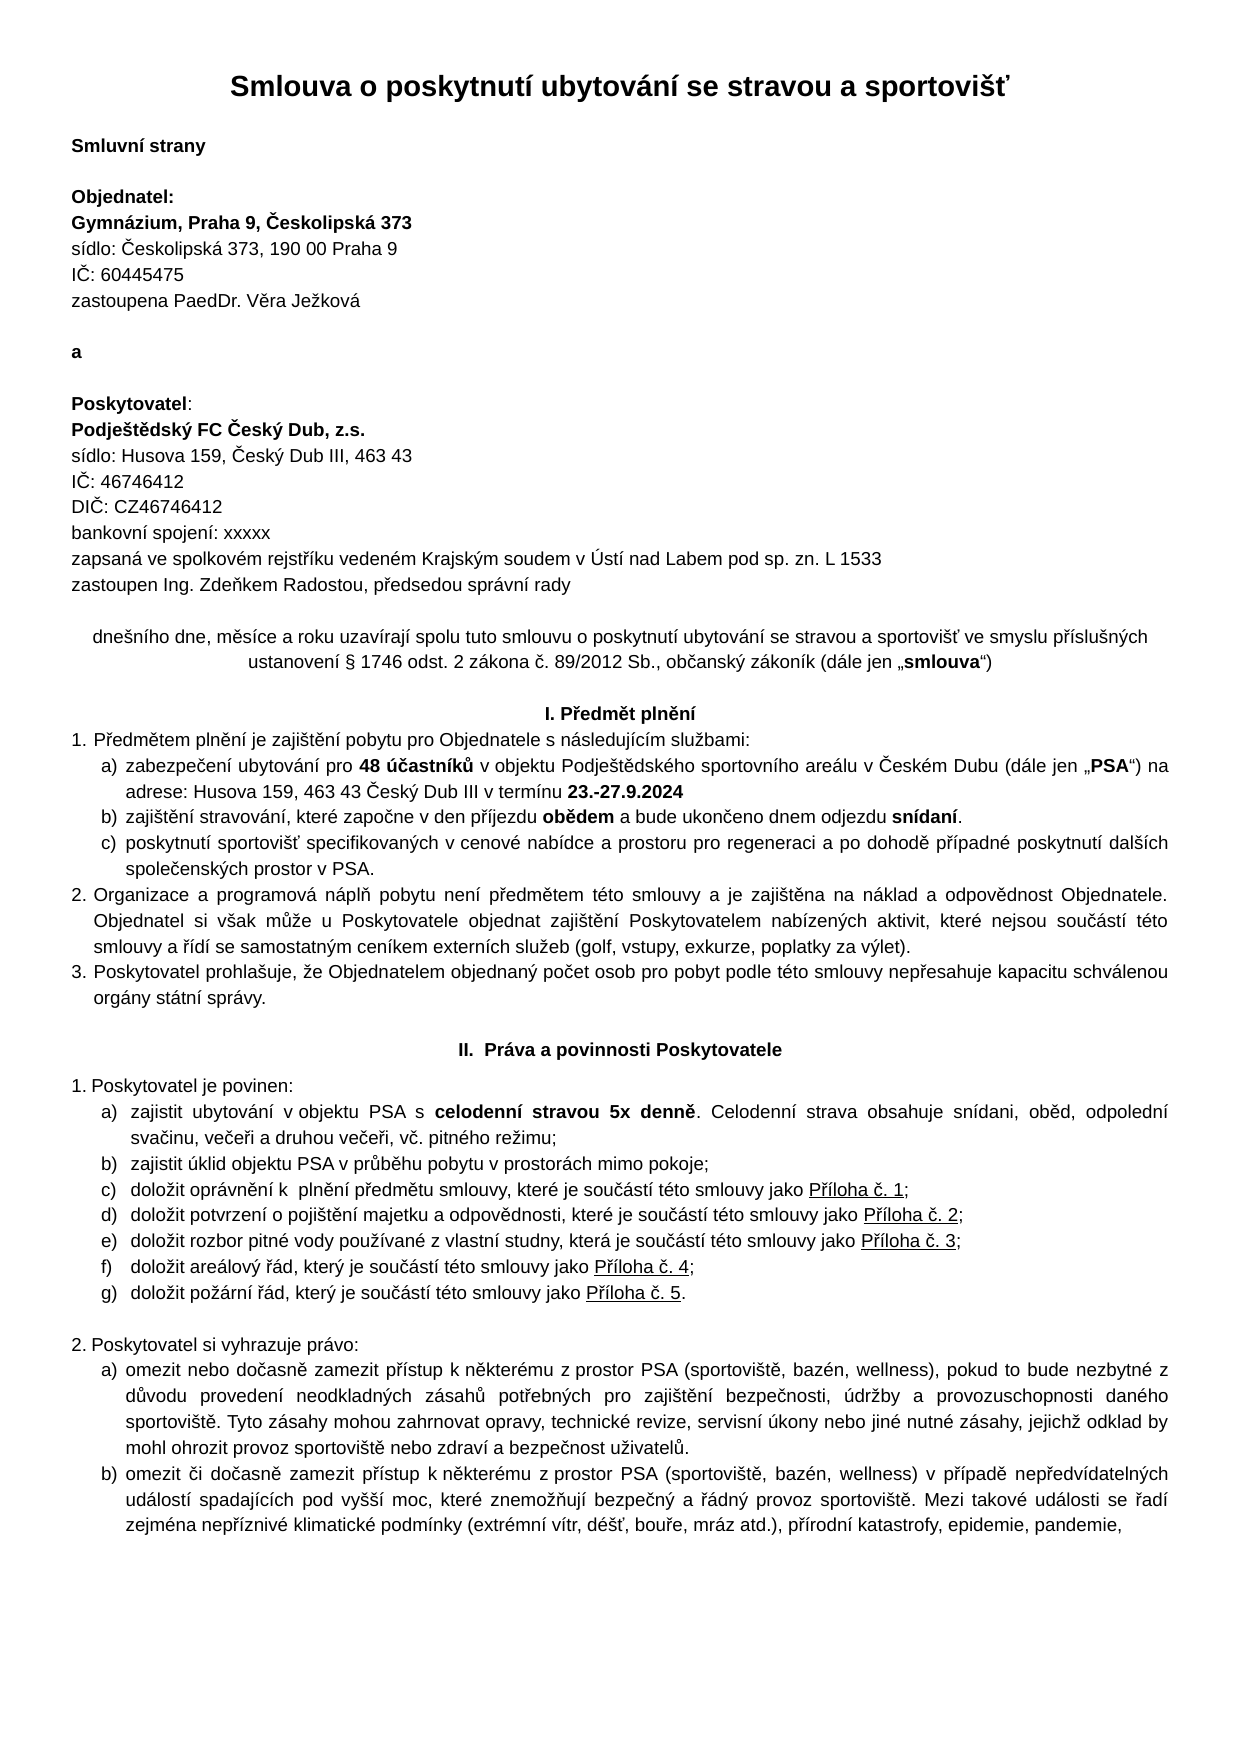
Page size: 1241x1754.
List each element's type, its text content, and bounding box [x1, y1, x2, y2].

text I. Předmět plnění [71, 703, 1169, 724]
list Poskytovatel prohlašuje, že Objednatelem objednaný počet osob pro pobyt podle této smlouvy nepřesahuje kapacitu schválenou orgány státní správy. [71, 961, 1169, 1009]
text bankovní spojení: xxxxx [71, 522, 1169, 544]
text IČ: 46746412 [71, 470, 1169, 492]
text Smlouva o poskytnutí ubytování se stravou a sportovišť [71, 68, 1169, 102]
list doložit potvrzení o pojištění majetku a odpovědnosti, které je součástí této smlouvy jako Příloha č. 2; [101, 1204, 1169, 1226]
text Objednatel: [71, 186, 1169, 208]
text IČ: 60445475 [71, 264, 1169, 285]
list zabezpečení ubytování pro 48 účastníků v objektu Podještědského sportovního areálu v Českém Dubu (dále jen „PSA“) na adrese: Husova 159, 463 43 Český Dub III v termínu 23.-27.9.2024 [101, 754, 1169, 802]
list doložit areálový řád, který je součástí této smlouvy jako Příloha č. 4; [101, 1256, 1169, 1277]
text Podještědský FC Český Dub, z.s. [71, 419, 1169, 440]
list Předmětem plnění je zajištění pobytu pro Objednatele s následujícím službami: [71, 729, 1169, 750]
list doložit oprávnění k plnění předmětu smlouvy, které je součástí této smlouvy jako Příloha č. 1; [101, 1178, 1169, 1200]
list Poskytovatel je povinen: [71, 1075, 1169, 1097]
text Smluvní strany [71, 134, 1169, 156]
list Poskytovatel si vyhrazuje právo: [71, 1333, 1169, 1355]
list omezit či dočasně zamezit přístup k některému z prostor PSA (sportoviště, bazén, wellness) v případě nepředvídatelných událostí spadajících pod vyšší moc, které znemožňují bezpečný a řádný provoz sportoviště. Mezi takové události se řadí zejména nepříznivé klimatické podmínky (extrémní vítr, déšť, bouře, mráz atd.), přírodní katastrofy, epidemie, pandemie, [101, 1462, 1169, 1536]
list doložit požární řád, který je součástí této smlouvy jako Příloha č. 5. [101, 1282, 1169, 1303]
text sídlo: Českolipská 373, 190 00 Praha 9 [71, 238, 1169, 259]
text DIČ: CZ46746412 [71, 496, 1169, 518]
list zajistit úklid objektu PSA v průběhu pobytu v prostorách mimo pokoje; [101, 1152, 1169, 1174]
list poskytnutí sportovišť specifikovaných v cenové nabídce a prostoru pro regeneraci a po dohodě případné poskytnutí dalších společenských prostor v PSA. [101, 832, 1169, 879]
text Poskytovatel: [71, 393, 1169, 414]
list Organizace a programová náplň pobytu není předmětem této smlouvy a je zajištěna na náklad a odpovědnost Objednatele. Objednatel si však může u Poskytovatele objednat zajištění Poskytovatelem nabízených aktivit, které nejsou součástí této smlouvy a řídí se samostatným ceníkem externích služeb (golf, vstupy, exkurze, poplatky za výlet). [71, 884, 1169, 957]
list omezit nebo dočasně zamezit přístup k některému z prostor PSA (sportoviště, bazén, wellness), pokud to bude nezbytné z důvodu provedení neodkladných zásahů potřebných pro zajištění bezpečnosti, údržby a provozuschopnosti daného sportoviště. Tyto zásahy mohou zahrnovat opravy, technické revize, servisní úkony nebo jiné nutné zásahy, jejichž odklad by mohl ohrozit provoz sportoviště nebo zdraví a bezpečnost uživatelů. [101, 1359, 1169, 1458]
text zastoupena PaedDr. Věra Ježková [71, 289, 1169, 311]
text dnešního dne, měsíce a roku uzavírají spolu tuto smlouvu o poskytnutí ubytování se stravou a sportovišť ve smyslu příslušných ustanovení § 1746 odst. 2 zákona č. 89/2012 Sb., občanský zákoník (dále jen „smlouva“) [71, 625, 1169, 673]
list doložit rozbor pitné vody používané z vlastní studny, která je součástí této smlouvy jako Příloha č. 3; [101, 1230, 1169, 1252]
list zajistit ubytování v objektu PSA s celodenní stravou 5x denně. Celodenní strava obsahuje snídani, oběd, odpolední svačinu, večeři a druhou večeři, vč. pitného režimu; [101, 1101, 1169, 1148]
text zapsaná ve spolkovém rejstříku vedeném Krajským soudem v Ústí nad Labem pod sp. zn. L 1533 [71, 548, 1169, 569]
list zajištění stravování, které započne v den příjezdu obědem a bude ukončeno dnem odjezdu snídaní. [101, 806, 1169, 828]
text zastoupen Ing. Zdeňkem Radostou, předsedou správní rady [71, 574, 1169, 595]
text II. Práva a povinnosti Poskytovatele [71, 1039, 1169, 1060]
text sídlo: Husova 159, Český Dub III, 463 43 [71, 444, 1169, 466]
text Gymnázium, Praha 9, Českolipská 373 [71, 212, 1169, 234]
text a [71, 341, 1169, 363]
